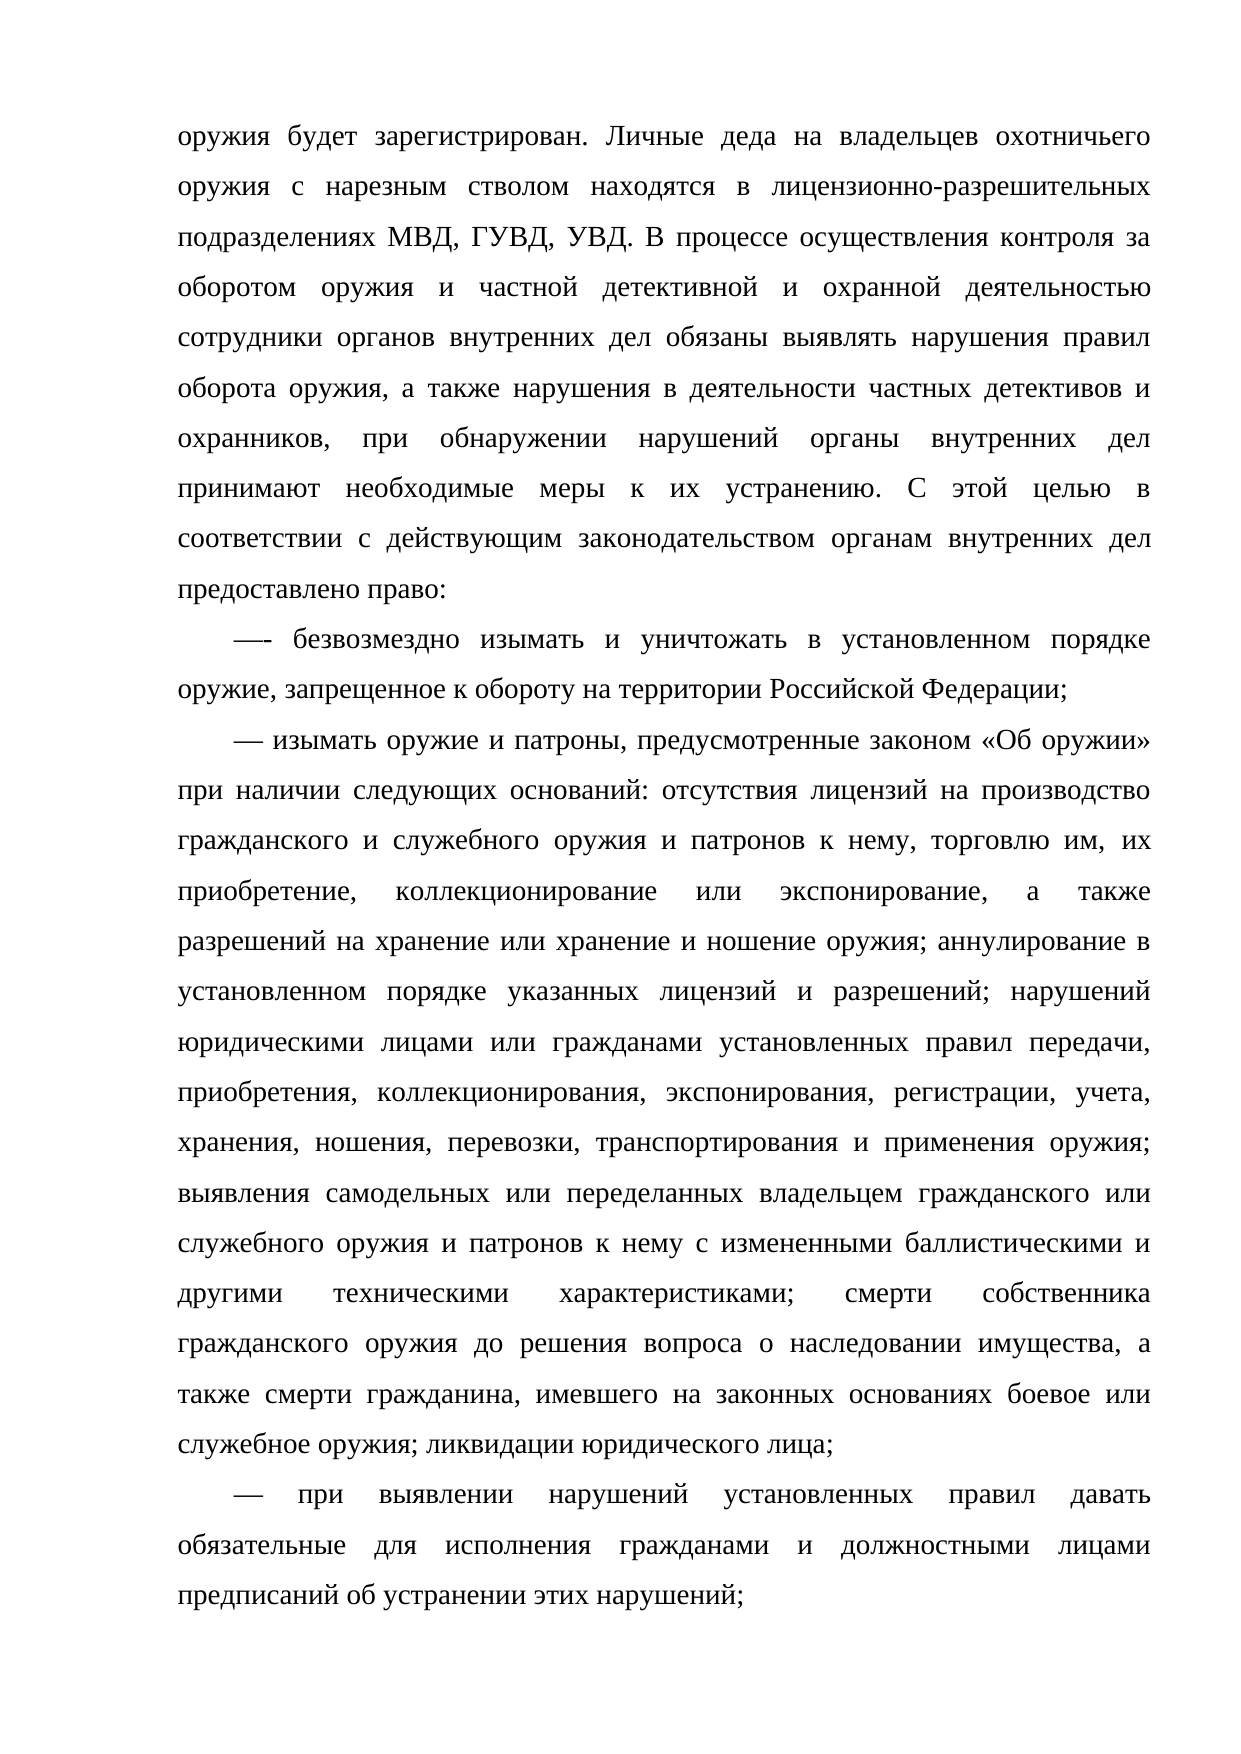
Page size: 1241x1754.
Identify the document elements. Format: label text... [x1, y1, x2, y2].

text —- безвозмездно изымать и уничтожать в установленном порядке оружие, запрещенное к обороту на территории Российской Федерации; [177, 621, 1152, 705]
text — при выявлении нарушений установленных правил давать обязательные для исполнения гражданами и должностными лицами предписаний об устранении этих нарушений; [177, 1477, 1152, 1611]
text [177, 118, 1152, 604]
text — изымать оружие и патроны, предусмотренные законом «Об оружии» при наличии следующих оснований: отсутствия лицензий на производство гражданского и служебного оружия и патронов к нему, торговлю им, их приобретение, коллекционирование или экспонирование, а также разрешений на хранение или хранение и ношение оружия; аннулирование в установленном порядке указанных лицензий и разрешений; нарушений юридическими лицами или гражданами установленных правил передачи, приобретения, коллекционирования, экспонирования, регистрации, учета, хранения, ношения, перевозки, транспортирования и применения оружия; выявления самодельных или переделанных владельцем гражданского или служебного оружия и патронов к нему с измененными баллистическими и другими техническими характеристиками; смерти собственника гражданского оружия до решения вопроса о наследовании имущества, а также смерти гражданина, имевшего на законных основаниях боевое или служебное оружия; ликвидации юридического лица; [177, 722, 1152, 1460]
